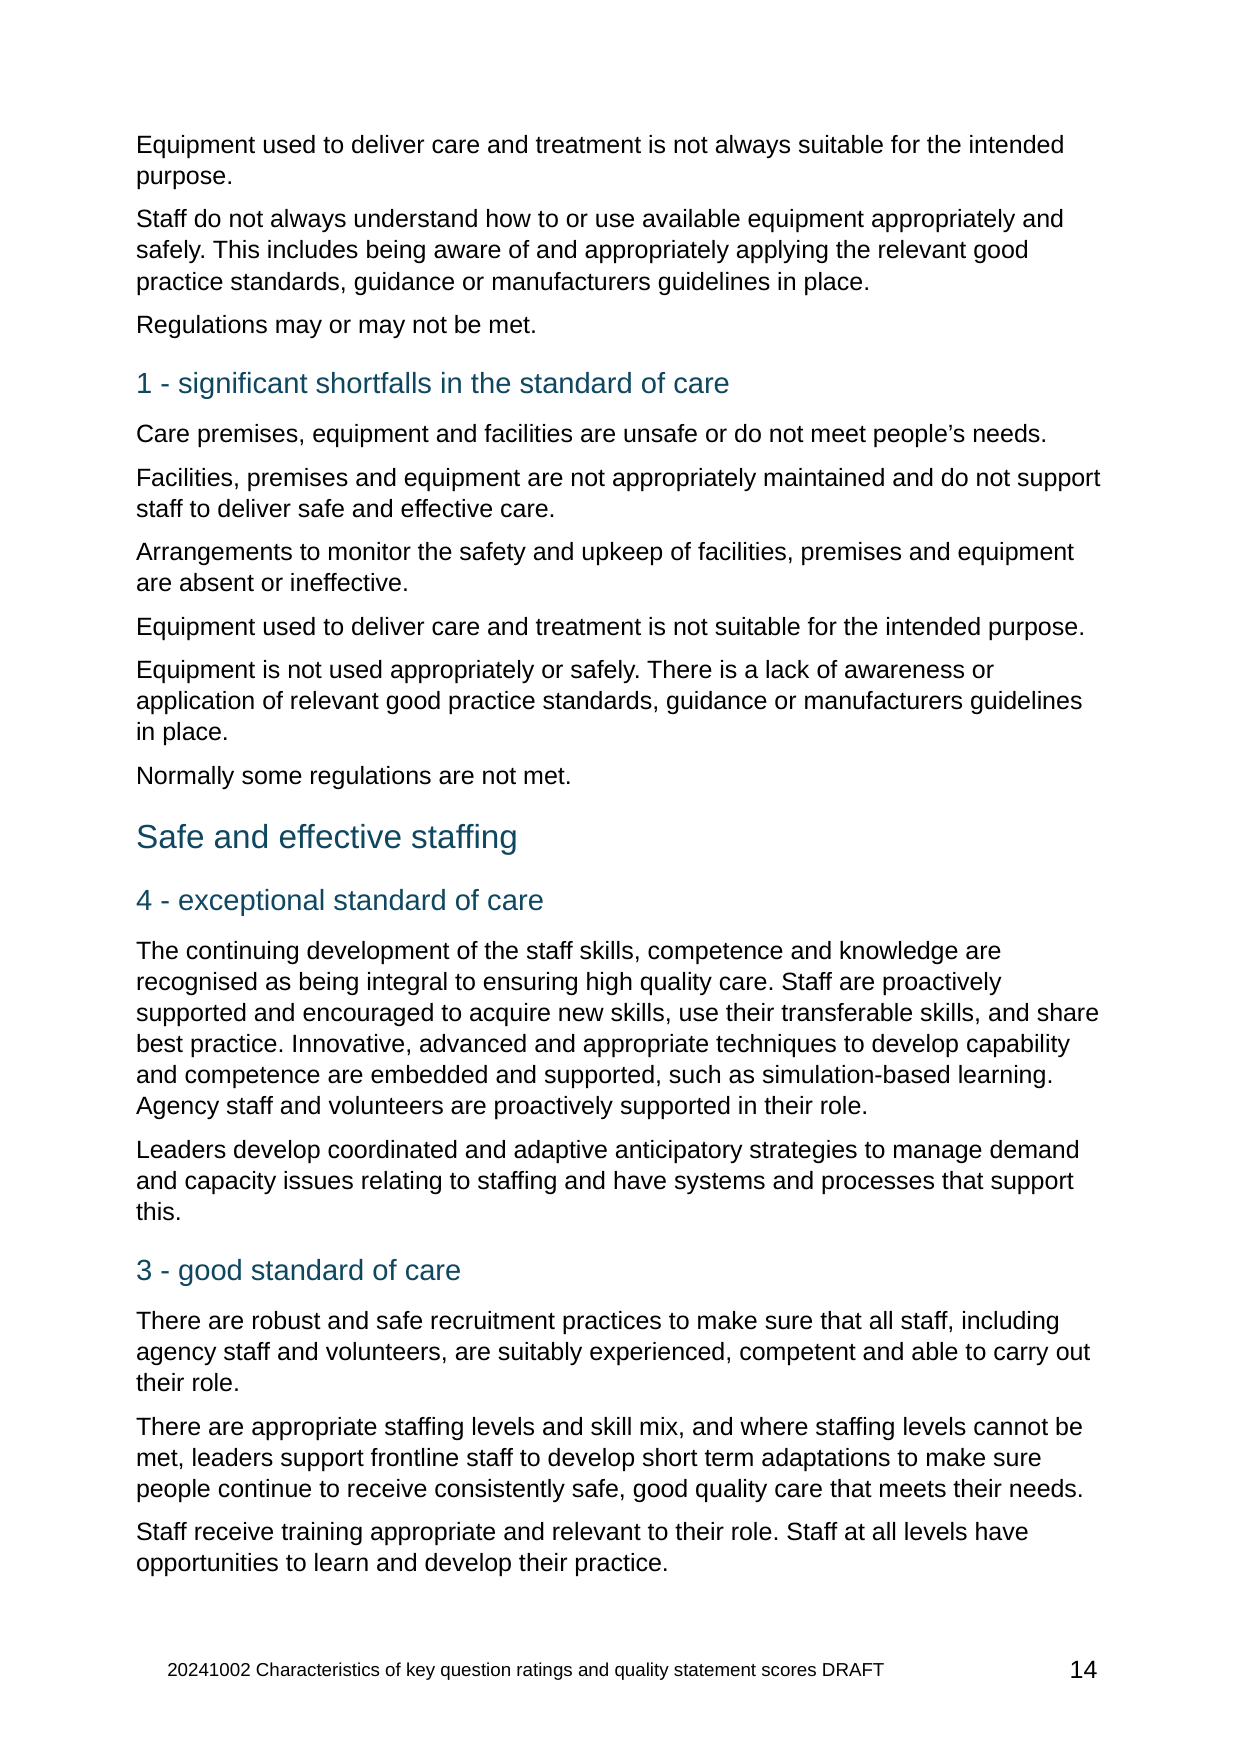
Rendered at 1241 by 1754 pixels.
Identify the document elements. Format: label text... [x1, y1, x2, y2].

text Facilities, premises and equipment are not appropriately maintained and do not support staff to deliver safe and effective care. [136, 462, 1104, 522]
text Leaders develop coordinated and adaptive anticipatory strategies to manage demand and capacity issues relating to staffing and have systems and processes that support this. [136, 1135, 1104, 1226]
text Equipment is not used appropriately or safely. There is a lack of awareness or application of relevant good practice standards, guidance or manufacturers guidelines in place. [136, 655, 1104, 746]
text Normally some regulations are not met. [136, 761, 1104, 789]
subtitle 3 - good standard of care [136, 1253, 1104, 1287]
text There are robust and safe recruitment practices to make sure that all staff, including agency staff and volunteers, are suitably experienced, competent and able to carry out their role. [136, 1306, 1104, 1397]
subtitle 4 - exceptional standard of care [136, 883, 1104, 917]
text Arrangements to monitor the safety and upkeep of facilities, premises and equipment are absent or ineffective. [136, 537, 1104, 597]
text Equipment used to deliver care and treatment is not always suitable for the intended purpose. [136, 130, 1104, 190]
subtitle 1 - significant shortfalls in the standard of care [136, 366, 1104, 400]
subtitle Safe and effective staffing [136, 817, 1104, 855]
text Staff do not always understand how to or use available equipment appropriately and safely. This includes being aware of and appropriately applying the relevant good practice standards, guidance or manufacturers guidelines in place. [136, 204, 1104, 295]
text Equipment used to deliver care and treatment is not suitable for the intended purpose. [136, 612, 1104, 640]
text There are appropriate staffing levels and skill mix, and where staffing levels cannot be met, leaders support frontline staff to develop short term adaptations to make sure people continue to receive consistently safe, good quality care that meets their needs. [136, 1411, 1104, 1502]
text Staff receive training appropriate and relevant to their role. Staff at all levels have opportunities to learn and develop their practice. [136, 1517, 1104, 1577]
text Care premises, equipment and facilities are unsafe or do not meet people’s needs. [136, 419, 1104, 448]
text The continuing development of the staff skills, competence and knowledge are recognised as being integral to ensuring high quality care. Staff are proactively supported and encouraged to acquire new skills, use their transferable skills, and share best practice. Innovative, advanced and appropriate techniques to develop capability and competence are embedded and supported, such as simulation-based learning. Agency staff and volunteers are proactively supported in their role. [136, 936, 1104, 1120]
text Regulations may or may not be met. [136, 310, 1104, 339]
